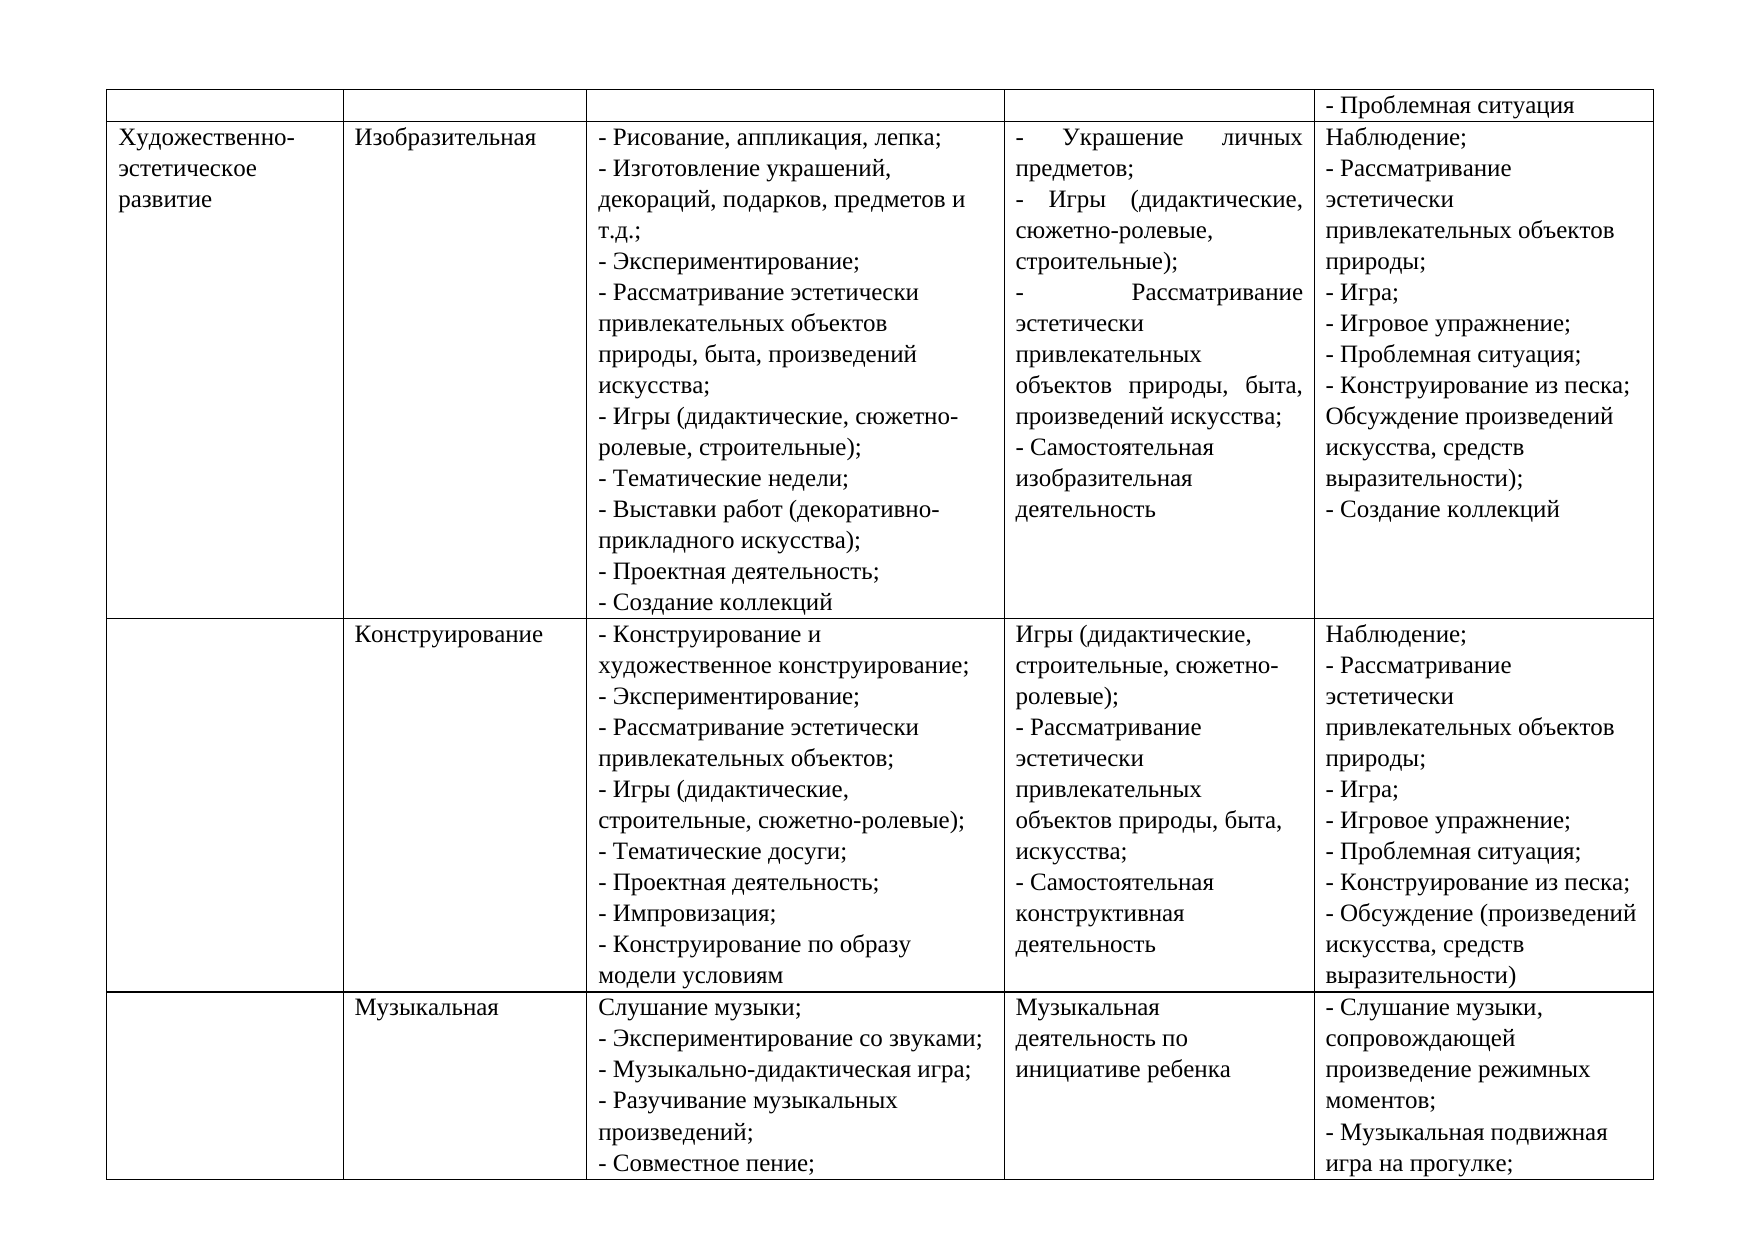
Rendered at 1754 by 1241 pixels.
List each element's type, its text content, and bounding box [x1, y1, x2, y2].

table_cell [1005, 90, 1314, 121]
table_cell Наблюдение; - Рассматривание эстетически привлекательных объектов природы; - Игра; - Игровое упражнение; - Проблемная ситуация; - Конструирование из песка; - Обсуждение (произведений искусства, средств выразительности) [1315, 619, 1653, 991]
table_cell - Украшение личных предметов; - Игры (дидактические, сюжетно-ролевые, строительные); - Рассматривание эстетически привлекательных объектов природы, быта, произведений искусства; - Самостоятельная изобразительная деятельность [1005, 122, 1314, 618]
table_cell Наблюдение; - Рассматривание эстетически привлекательных объектов природы; - Игра; - Игровое упражнение; - Проблемная ситуация; - Конструирование из песка; Обсуждение произведений искусства, средств выразительности); - Создание коллекций [1315, 122, 1653, 618]
table_cell [107, 90, 343, 121]
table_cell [1005, 993, 1314, 1178]
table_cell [1315, 993, 1653, 1178]
table_cell - Рисование, аппликация, лепка; - Изготовление украшений, декораций, подарков, предметов и т.д.; - Экспериментирование; - Рассматривание эстетически привлекательных объектов природы, быта, произведений искусства; - Игры (дидактические, сюжетно-ролевые, строительные); - Тематические недели; - Выставки работ (декоративно-прикладного искусства); - Проектная деятельность; - Создание коллекций [587, 122, 1004, 618]
table_cell Конструирование [344, 619, 586, 991]
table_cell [587, 90, 1004, 121]
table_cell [344, 90, 586, 121]
table_cell [107, 993, 343, 1178]
table_cell - Конструирование и художественное конструирование; - Экспериментирование; - Рассматривание эстетически привлекательных объектов; - Игры (дидактические, строительные, сюжетно-ролевые); - Тематические досуги; - Проектная деятельность; - Импровизация; - Конструирование по образу модели условиям [587, 619, 1004, 991]
table_cell [107, 619, 343, 991]
table_cell Изобразительная [344, 122, 586, 618]
table_cell Художественно-эстетическое развитие [107, 122, 343, 618]
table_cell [1315, 90, 1653, 121]
table_cell Игры (дидактические, строительные, сюжетно-ролевые); - Рассматривание эстетически привлекательных объектов природы, быта, искусства; - Самостоятельная конструктивная деятельность [1005, 619, 1314, 991]
table_cell Музыкальная [344, 993, 586, 1178]
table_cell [587, 993, 1004, 1178]
